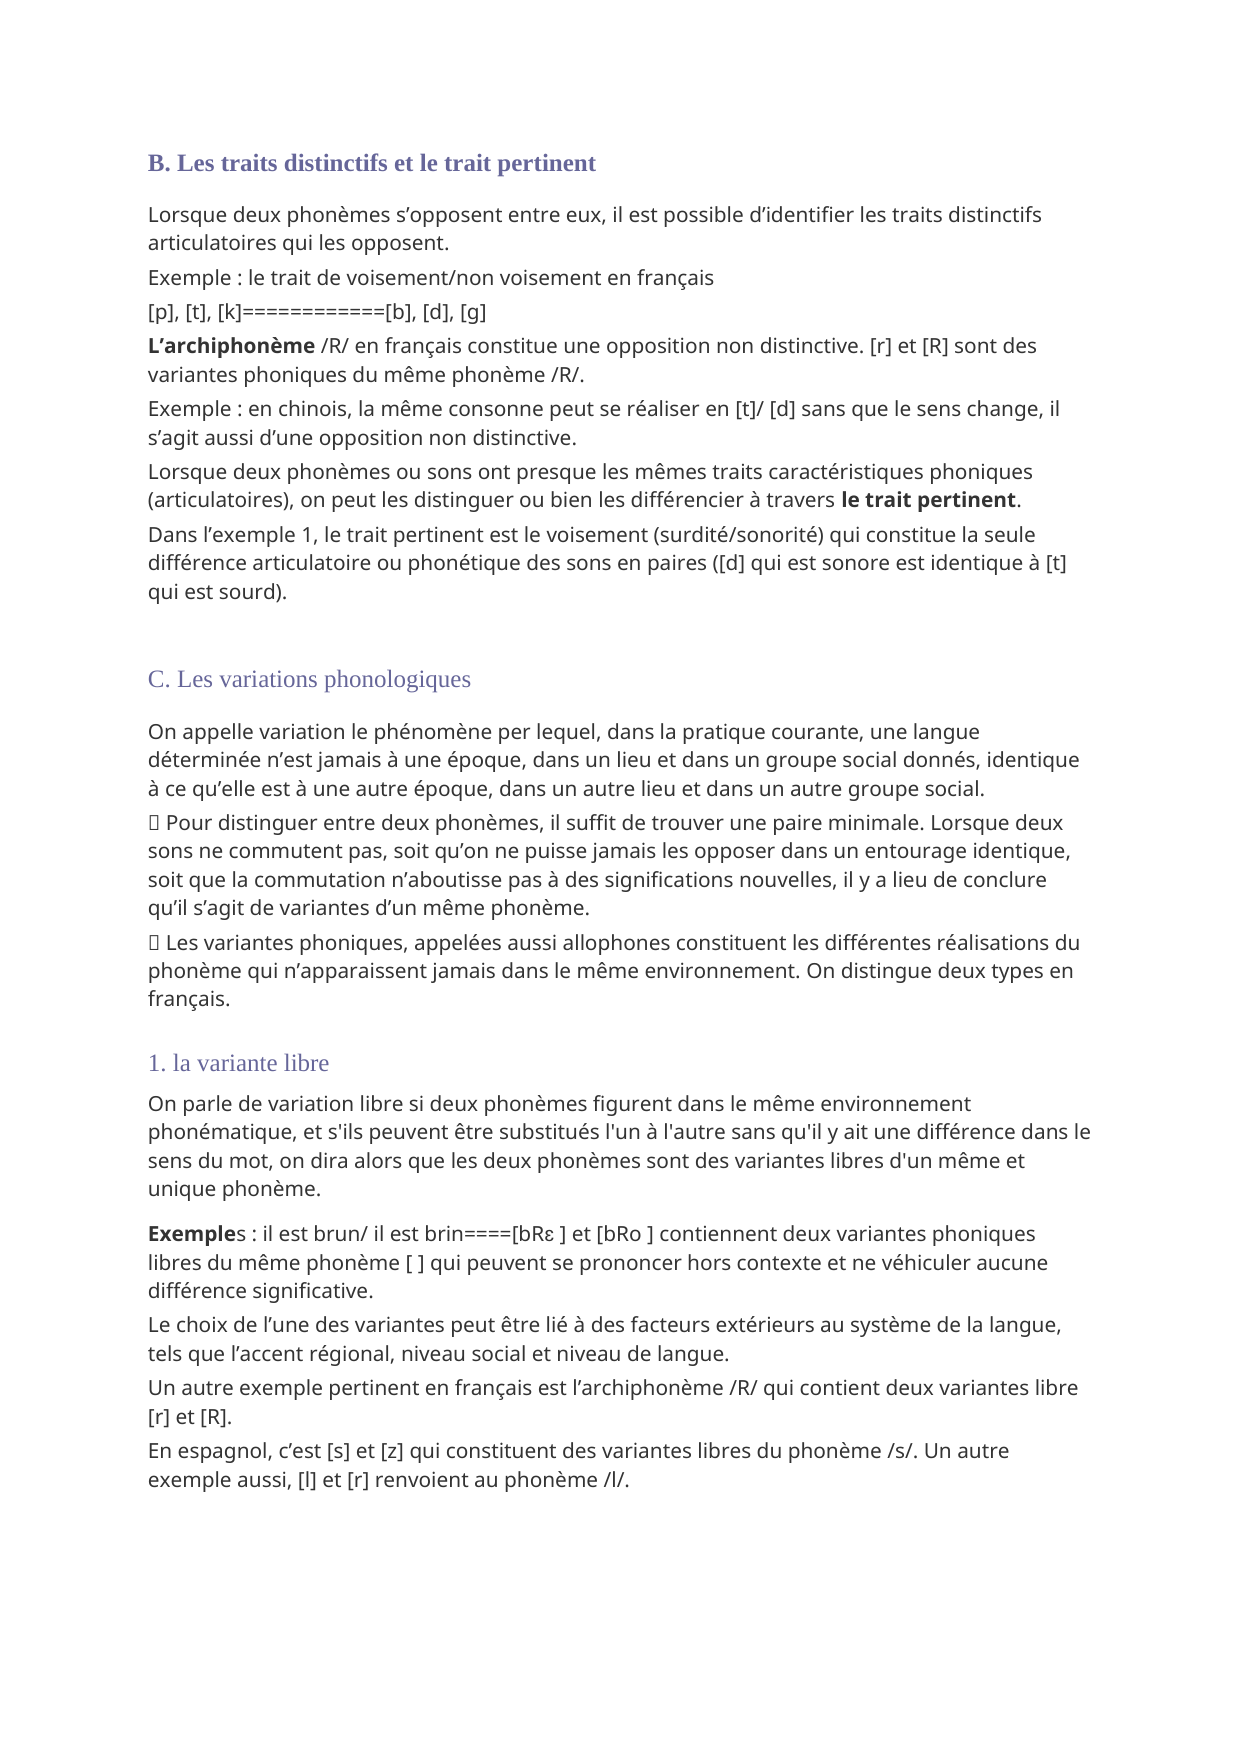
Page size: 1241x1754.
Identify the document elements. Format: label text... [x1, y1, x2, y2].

text [p], [t], [k]============[b], [d], [g] [148, 297, 1093, 326]
text On parle de variation libre si deux phonèmes figurent dans le même environnement phonématique, et s'ils peuvent être substitués l'un à l'autre sans qu'il y ait une différence dans le sens du mot, on dira alors que les deux phonèmes sont des variantes libres d'un même et unique phonème. [148, 1089, 1093, 1203]
text  Les variantes phoniques, appelées aussi allophones constituent les différentes réalisations du phonème qui n’apparaissent jamais dans le même environnement. On distingue deux types en français. [148, 928, 1093, 1013]
text On appelle variation le phénomène per lequel, dans la pratique courante, une langue déterminée n’est jamais à une époque, dans un lieu et dans un groupe social donnés, identique à ce qu’elle est à une autre époque, dans un autre lieu et dans un autre groupe social. [148, 717, 1093, 802]
text Lorsque deux phonèmes s’opposent entre eux, il est possible d’identifier les traits distinctifs articulatoires qui les opposent. [148, 200, 1093, 257]
text Le choix de l’une des variantes peut être lié à des facteurs extérieurs au système de la langue, tels que l’accent régional, niveau social et niveau de langue. [148, 1311, 1093, 1367]
text  Pour distinguer entre deux phonèmes, il suffit de trouver une paire minimale. Lorsque deux sons ne commutent pas, soit qu’on ne puisse jamais les opposer dans un entourage identique, soit que la commutation n’aboutisse pas à des significations nouvelles, il y a lieu de conclure qu’il s’agit de variantes d’un même phonème. [148, 808, 1093, 922]
text B. Les traits distinctifs et le trait pertinent [59, 148, 1093, 176]
text En espagnol, c’est [s] et [z] qui constituent des variantes libres du phonème /s/. Un autre exemple aussi, [l] et [r] renvoient au phonème /l/. [148, 1436, 1093, 1493]
text Exemples : il est brun/ il est brin====[bRɛ ] et [bRo ] contiennent deux variantes phoniques libres du même phonème [ ] qui peuvent se prononcer hors contexte et ne véhiculer aucune différence significative. [148, 1219, 1093, 1305]
text 1. la variante libre [148, 1048, 1093, 1077]
text Dans l’exemple 1, le trait pertinent est le voisement (surdité/sonorité) qui constitue la seule différence articulatoire ou phonétique des sons en paires ([d] qui est sonore est identique à [t] qui est sourd). [148, 520, 1093, 605]
text Exemple : en chinois, la même consonne peut se réaliser en [t]/ [d] sans que le sens change, il s’agit aussi d’une opposition non distinctive. [148, 394, 1093, 451]
text Exemple : le trait de voisement/non voisement en français [148, 263, 1093, 291]
text L’archiphonème /R/ en français constitue une opposition non distinctive. [r] et [R] sont des variantes phoniques du même phonème /R/. [148, 332, 1093, 388]
text Un autre exemple pertinent en français est l’archiphonème /R/ qui contient deux variantes libre [r] et [R]. [148, 1373, 1093, 1430]
text C. Les variations phonologiques [148, 664, 1093, 693]
text Lorsque deux phonèmes ou sons ont presque les mêmes traits caractéristiques phoniques (articulatoires), on peut les distinguer ou bien les différencier à travers le trait pertinent. [148, 457, 1093, 514]
